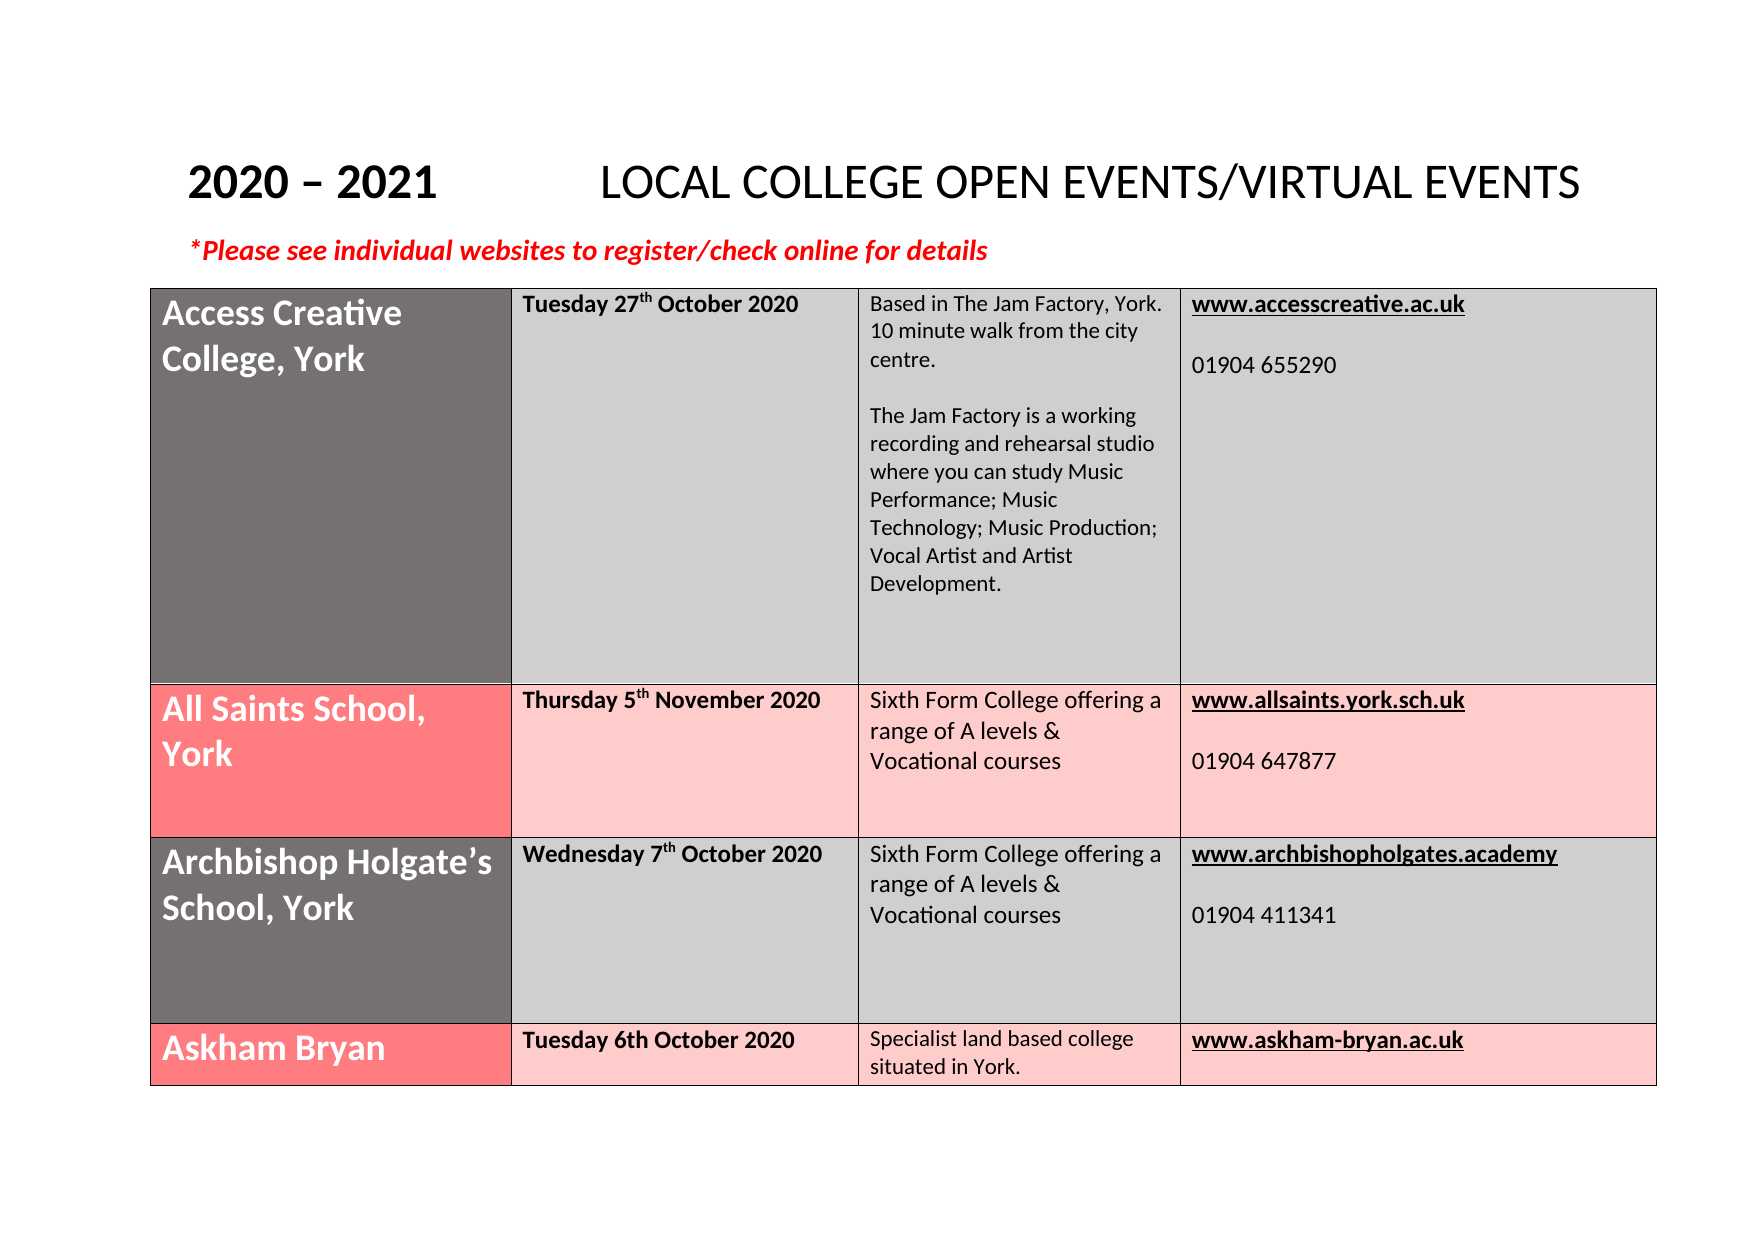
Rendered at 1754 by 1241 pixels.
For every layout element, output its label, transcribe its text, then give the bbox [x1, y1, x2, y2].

table_header Access Creative College, York [151, 289, 511, 683]
table_header www.accesscreative.ac.uk 01904 655290 [1181, 289, 1656, 683]
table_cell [859, 1024, 1180, 1085]
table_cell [1181, 1024, 1656, 1085]
list – 2021 LOCAL COLLEGE OPEN EVENTS/VIRTUAL EVENTS [187, 150, 1604, 211]
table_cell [151, 1024, 511, 1085]
table_cell Sixth Form College offering a range of A levels & Vocational courses [859, 838, 1180, 1023]
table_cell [512, 1024, 858, 1085]
table_cell Wednesday 7th October 2020 [512, 838, 858, 1023]
table_cell www.archbishopholgates.academy 01904 411341 [1181, 838, 1656, 1023]
table_header Tuesday 27th October 2020 [512, 289, 858, 683]
table_header Based in The Jam Factory, York. 10 minute walk from the city centre. The Jam Factory is a working recording and rehearsal studio where you can study Music Performance; Music Technology; Music Production; Vocal Artist and Artist Development. [859, 289, 1180, 683]
table_cell All Saints School, York [151, 685, 511, 837]
table_cell Archbishop Holgate’s School, York [151, 838, 511, 1023]
table_cell Thursday 5th November 2020 [512, 685, 858, 837]
table_cell www.allsaints.york.sch.uk 01904 647877 [1181, 685, 1656, 837]
text *Please see individual websites to register/check online for details [150, 232, 1604, 268]
table_cell Sixth Form College offering a range of A levels & Vocational courses [859, 685, 1180, 837]
